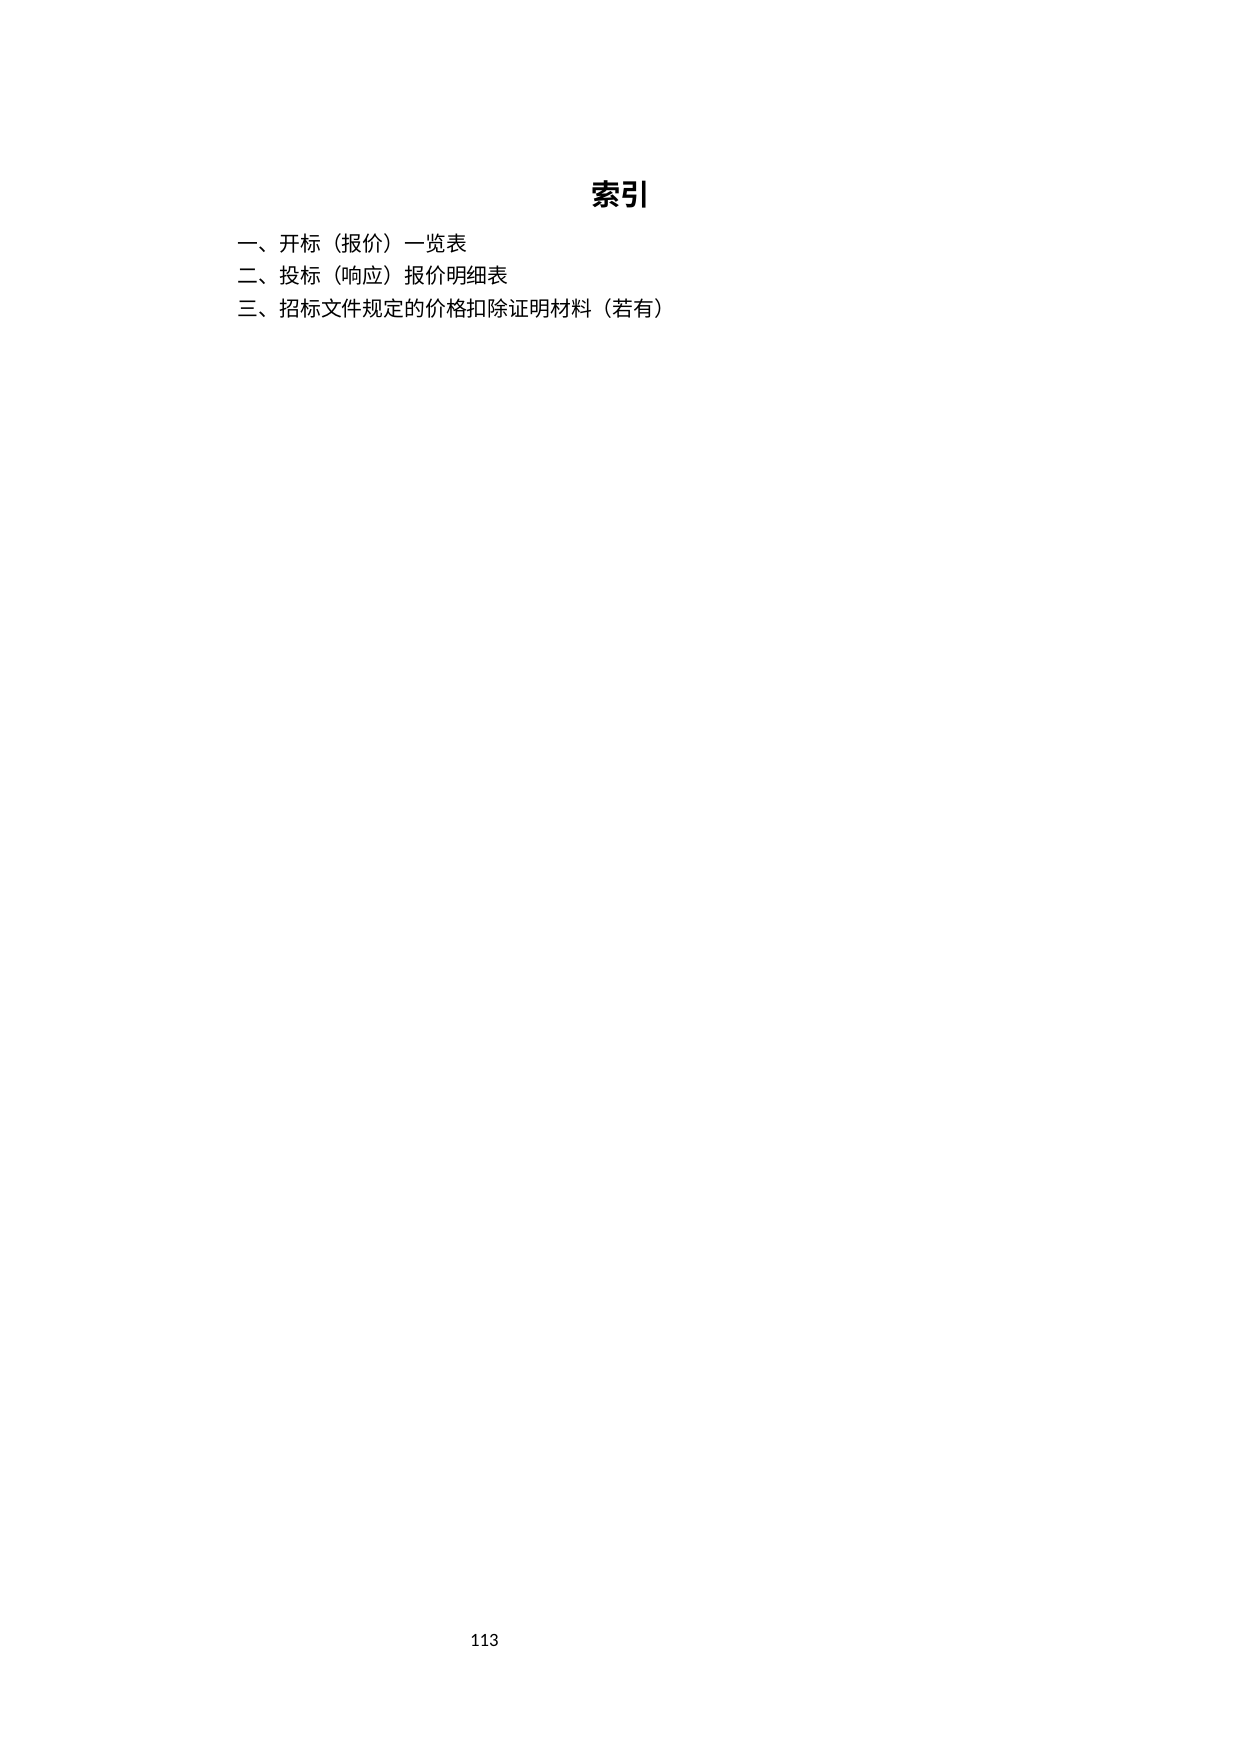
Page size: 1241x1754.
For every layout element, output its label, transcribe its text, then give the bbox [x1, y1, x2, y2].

text 一、开标（报价）一览表 [187, 227, 1053, 259]
text 索引 [187, 162, 1053, 227]
text 二、投标（响应）报价明细表 [187, 259, 1053, 292]
text 三、招标文件规定的价格扣除证明材料（若有） [187, 292, 1053, 324]
